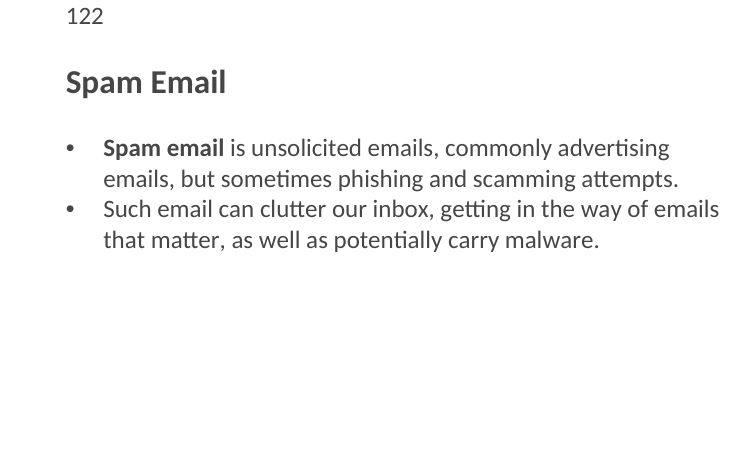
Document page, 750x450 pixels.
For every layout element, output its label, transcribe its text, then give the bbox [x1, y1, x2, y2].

list Spam email is unsolicited emails, commonly advertising emails, but sometimes phishing and scamming attempts. [66, 132, 731, 193]
subtitle Spam Email [66, 61, 731, 102]
list Such email can clutter our inbox, getting in the way of emails that matter, as well as potentially carry malware. [66, 193, 731, 254]
